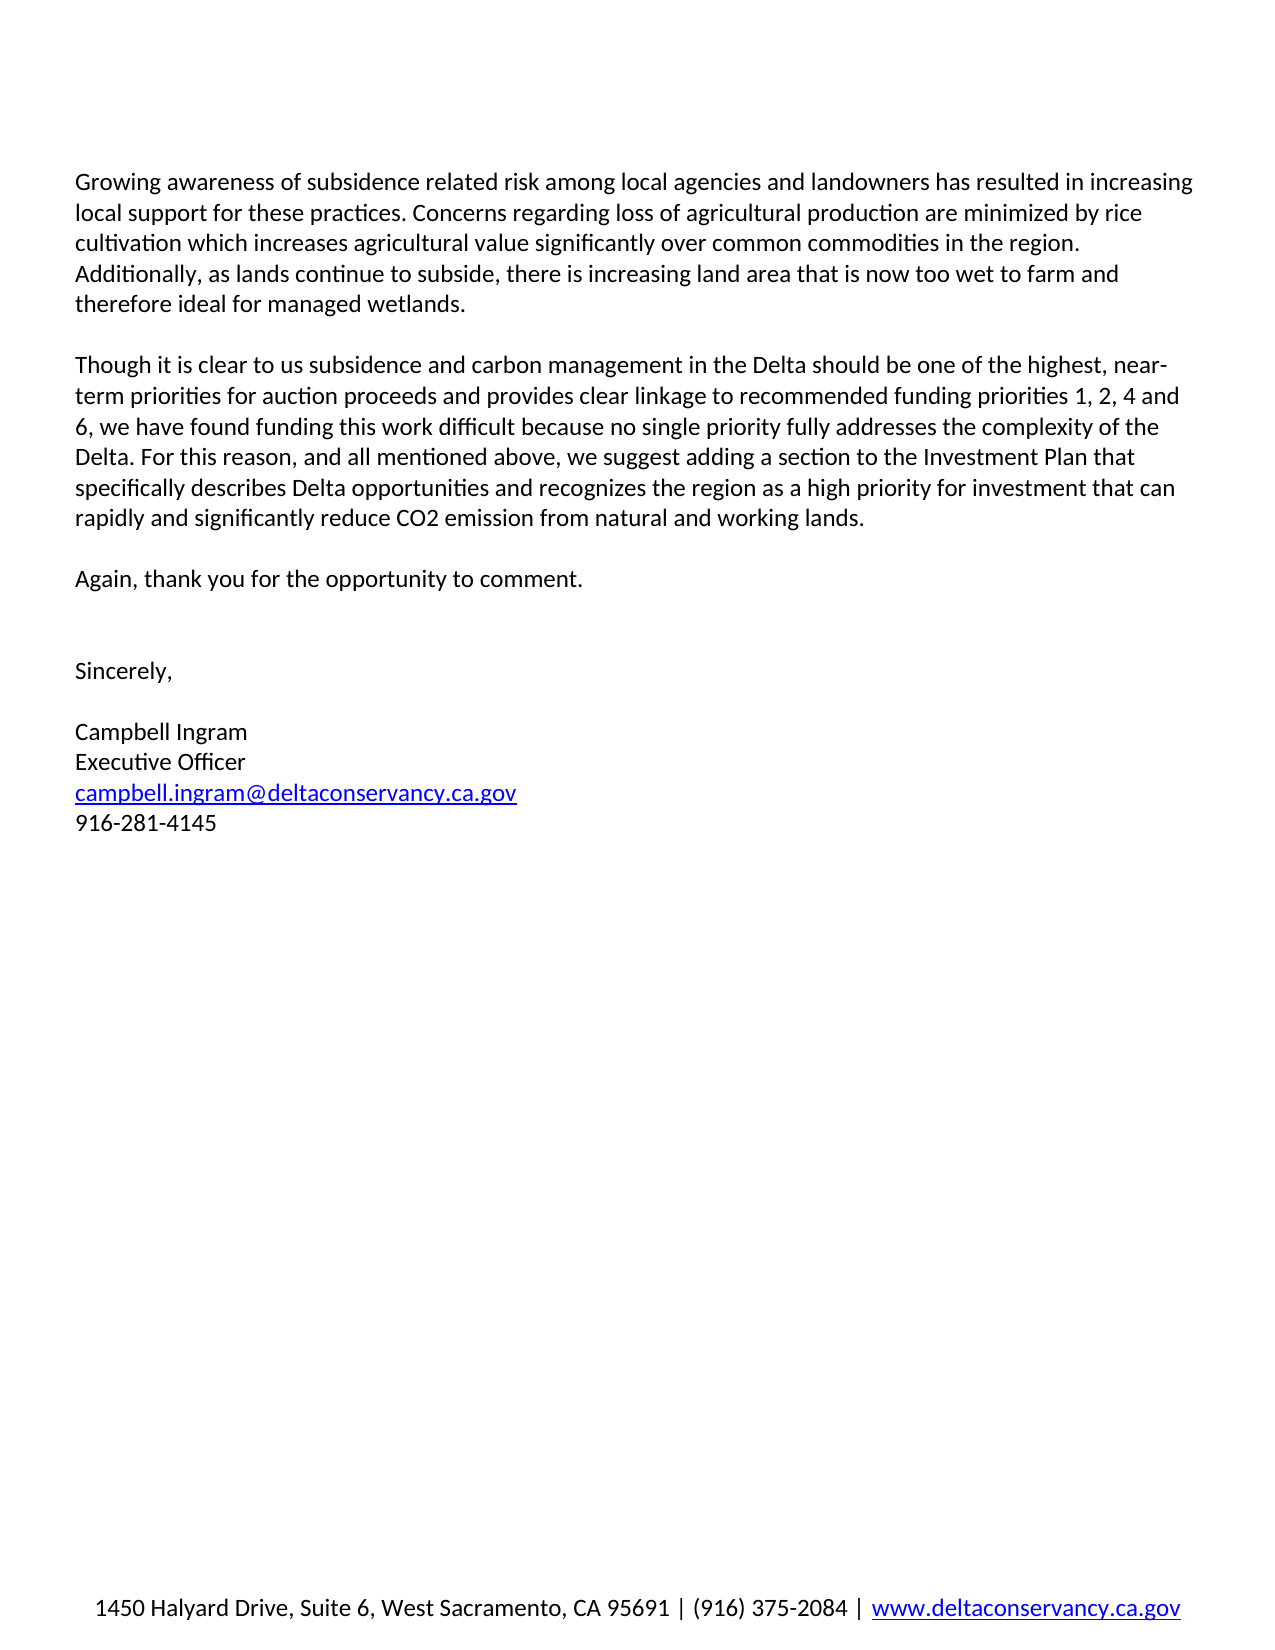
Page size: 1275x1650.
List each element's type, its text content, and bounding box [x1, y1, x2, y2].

text Campbell Ingram [75, 716, 1200, 746]
text Again, thank you for the opportunity to comment. [75, 563, 1200, 594]
text Though it is clear to us subsidence and carbon management in the Delta should be one of the highest, near-term priorities for auction proceeds and provides clear linkage to recommended funding priorities 1, 2, 4 and 6, we have found funding this work difficult because no single priority fully addresses the complexity of the Delta. For this reason, and all mentioned above, we suggest adding a section to the Investment Plan that specifically describes Delta opportunities and recognizes the region as a high priority for investment that can rapidly and significantly reduce CO2 emission from natural and working lands. [75, 350, 1200, 533]
text campbell.ingram@deltaconservancy.ca.gov [75, 777, 1200, 807]
text Executive Officer [75, 746, 1200, 777]
text 916-281-4145 [75, 807, 1200, 838]
text Sincerely, [75, 655, 1200, 685]
text Growing awareness of subsidence related risk among local agencies and landowners has resulted in increasing local support for these practices. Concerns regarding loss of agricultural production are minimized by rice cultivation which increases agricultural value significantly over common commodities in the region. Additionally, as lands continue to subside, there is increasing land area that is now too wet to farm and therefore ideal for managed wetlands. [75, 167, 1200, 319]
